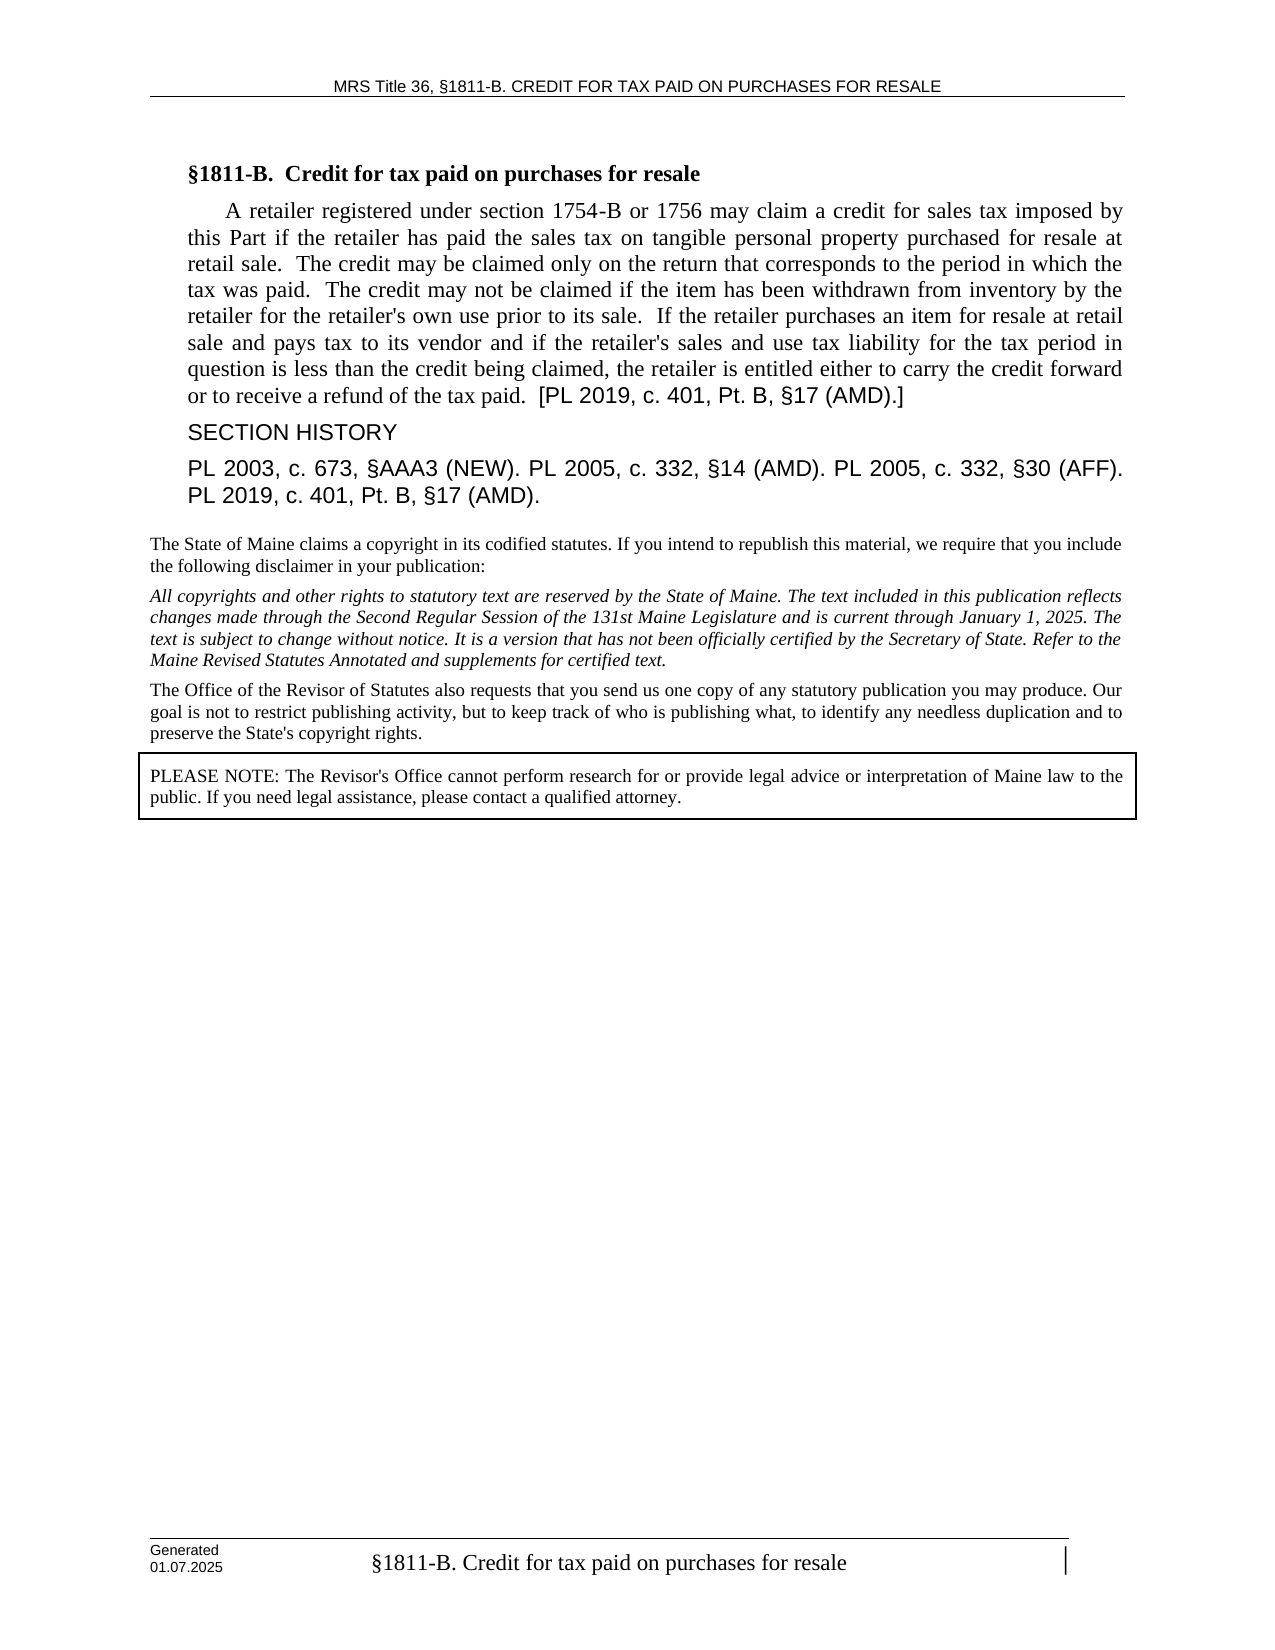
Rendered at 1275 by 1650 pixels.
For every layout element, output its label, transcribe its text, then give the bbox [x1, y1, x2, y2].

text The Office of the Revisor of Statutes also requests that you send us one copy of any statutory publication you may produce. Our goal is not to restrict publishing activity, but to keep track of who is publishing what, to identify any needless duplication and to preserve the State's copyright rights. [150, 679, 1125, 744]
text A retailer registered under section 1754‑B or 1756 may claim a credit for sales tax imposed by this Part if the retailer has paid the sales tax on tangible personal property purchased for resale at retail sale. The credit may be claimed only on the return that corresponds to the period in which the tax was paid. The credit may not be claimed if the item has been withdrawn from inventory by the retailer for the retailer's own use prior to its sale. If the retailer purchases an item for resale at retail sale and pays tax to its vendor and if the retailer's sales and use tax liability for the tax period in question is less than the credit being claimed, the retailer is entitled either to carry the credit forward or to receive a refund of the tax paid. [PL 2019, c. 401, Pt. B, §17 (AMD).] [187, 197, 1125, 408]
text PLEASE NOTE: The Revisor's Office cannot perform research for or provide legal advice or interpretation of Maine law to the public. If you need legal assistance, please contact a qualified attorney. [140, 754, 1135, 818]
text PL 2003, c. 673, §AAA3 (NEW). PL 2005, c. 332, §14 (AMD). PL 2005, c. 332, §30 (AFF). PL 2019, c. 401, Pt. B, §17 (AMD). [187, 455, 1125, 508]
text The State of Maine claims a copyright in its codified statutes. If you intend to republish this material, we require that you include the following disclaimer in your publication: [150, 533, 1125, 576]
text §1811-B. Credit for tax paid on purchases for resale [187, 160, 1125, 187]
text All copyrights and other rights to statutory text are reserved by the State of Maine. The text included in this publication reflects changes made through the Second Regular Session of the 131st Maine Legislature and is current through January 1, 2025 . The text is subject to change without notice. It is a version that has not been officially certified by the Secretary of State. Refer to the Maine Revised Statutes Annotated and supplements for certified text. [150, 584, 1125, 671]
text SECTION HISTORY [187, 418, 1125, 445]
